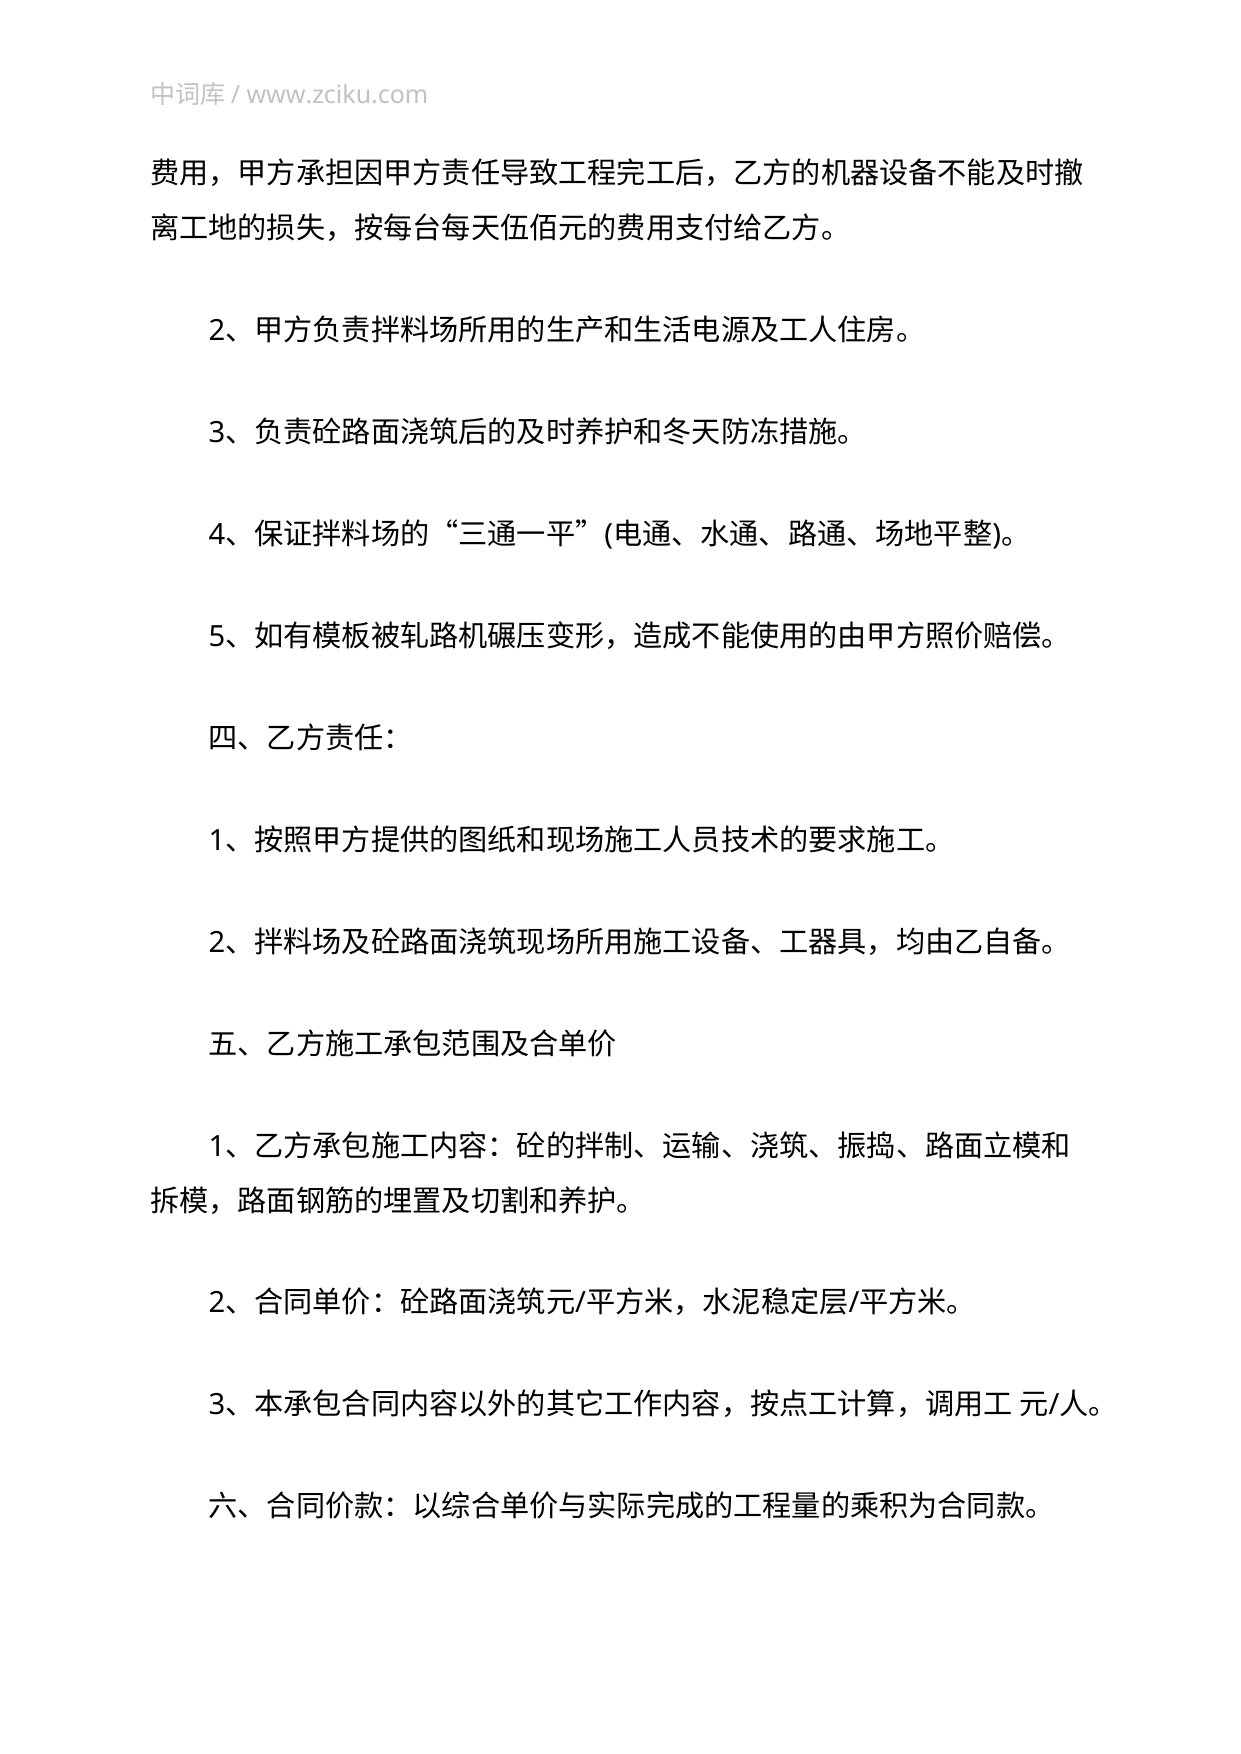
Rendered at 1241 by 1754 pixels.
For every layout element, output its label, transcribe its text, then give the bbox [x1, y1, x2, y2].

text 5、如有模板被轧路机碾压变形，造成不能使用的由甲方照价赔偿。 [150, 613, 1090, 655]
text 2、合同单价：砼路面浇筑元/平方米，水泥稳定层/平方米。 [150, 1279, 1090, 1321]
text 四、乙方责任： [150, 714, 1090, 757]
text 五、乙方施工承包范围及合单价 [150, 1020, 1090, 1063]
text 2、拌料场及砼路面浇筑现场所用施工设备、工器具，均由乙自备。 [150, 918, 1090, 961]
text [150, 150, 1090, 247]
text 1、乙方承包施工内容：砼的拌制、运输、浇筑、振捣、路面立模和拆模，路面钢筋的埋置及切割和养护。 [150, 1122, 1090, 1219]
text 3、负责砼路面浇筑后的及时养护和冬天防冻措施。 [150, 409, 1090, 451]
text 2、甲方负责拌料场所用的生产和生活电源及工人住房。 [150, 307, 1090, 349]
text 六、合同价款：以综合单价与实际完成的工程量的乘积为合同款。 [150, 1483, 1090, 1525]
text 4、保证拌料场的“三通一平”(电通、水通、路通、场地平整)。 [150, 511, 1090, 553]
text 3、本承包合同内容以外的其它工作内容，按点工计算，调用工 元/人。 [150, 1381, 1090, 1423]
text 1、按照甲方提供的图纸和现场施工人员技术的要求施工。 [150, 816, 1090, 859]
